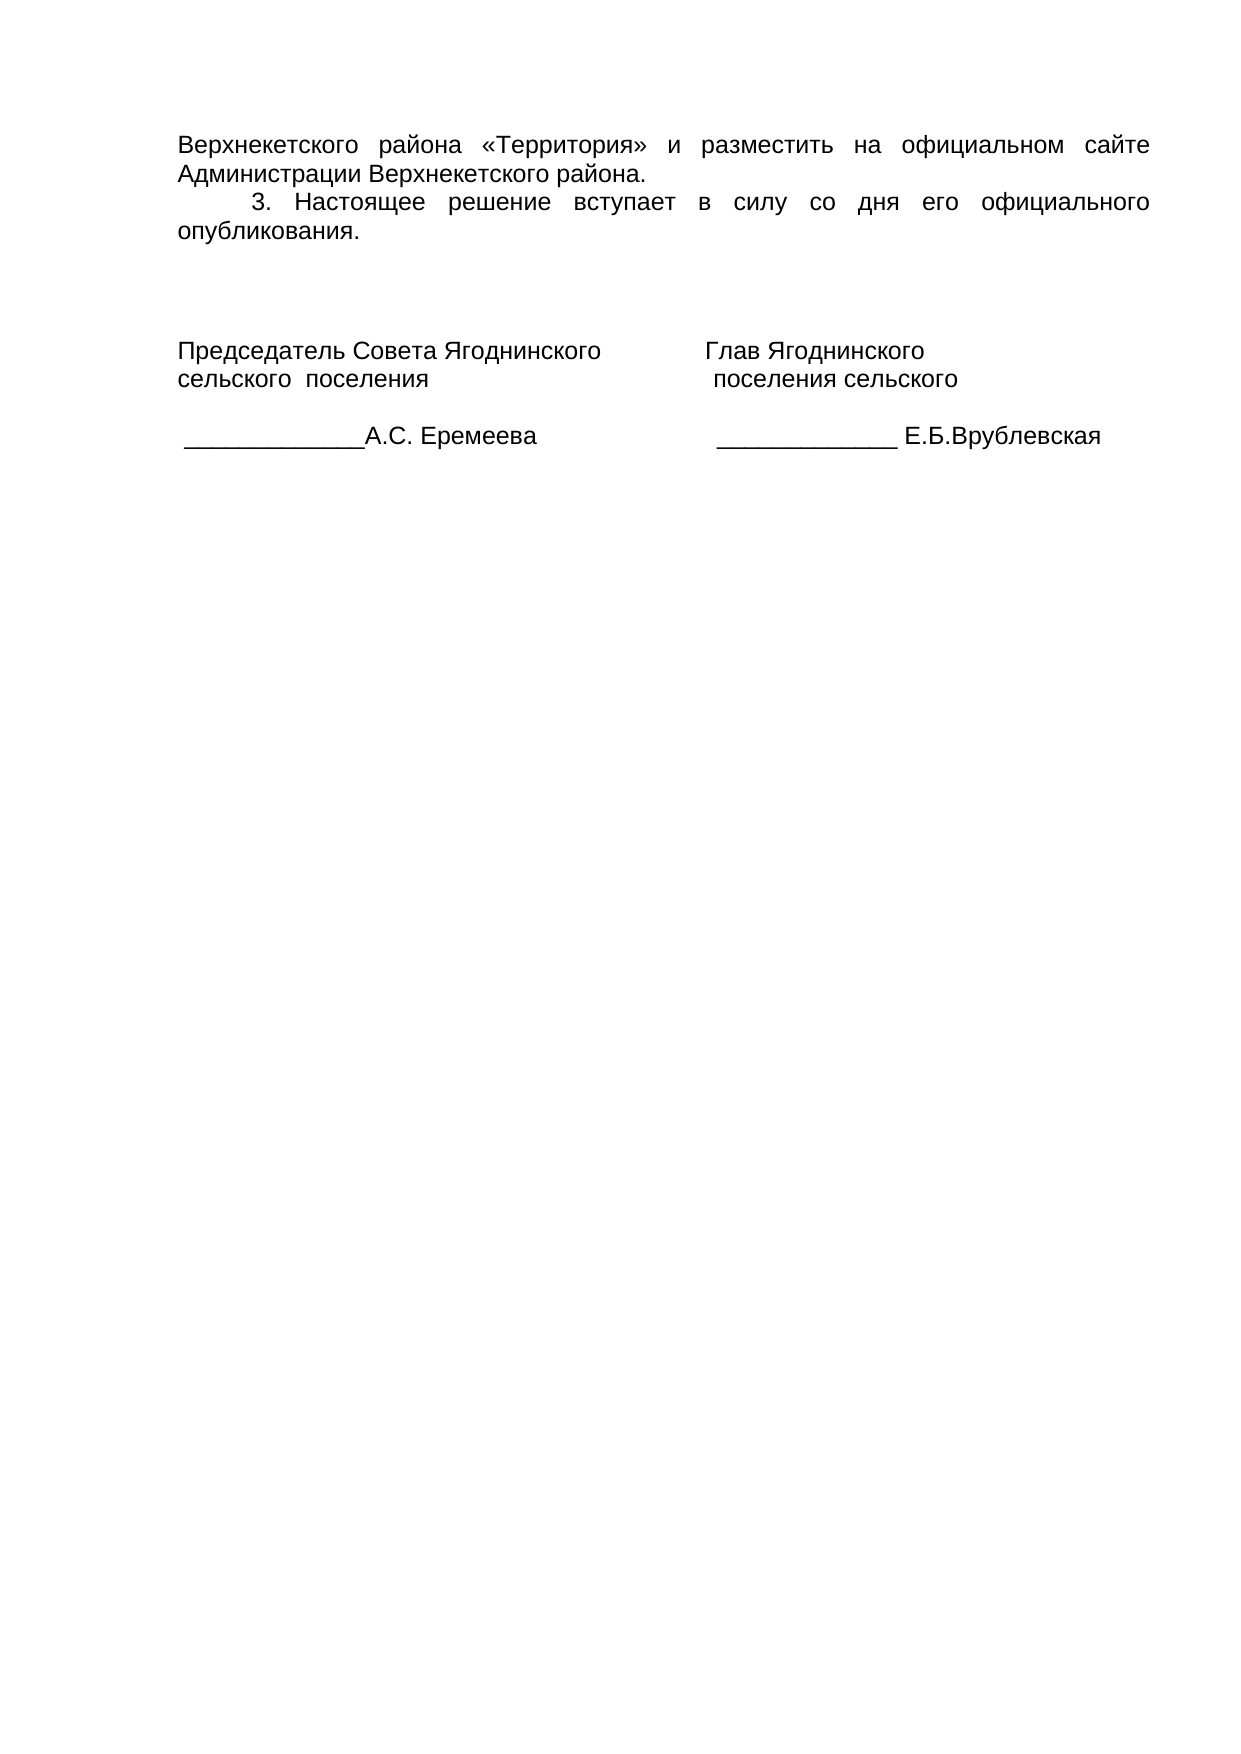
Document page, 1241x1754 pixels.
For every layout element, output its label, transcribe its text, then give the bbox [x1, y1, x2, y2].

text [177, 130, 1152, 187]
text Председатель Совета Ягоднинского Глав Ягоднинского [177, 336, 1152, 364]
text 3. Настоящее решение вступает в силу со дня его официального опубликования. [177, 187, 1152, 245]
text _____________А.С. Еремеева _____________ Е.Б.Врублевская [177, 421, 1152, 450]
text сельского поселения поселения сельского [177, 364, 1152, 393]
